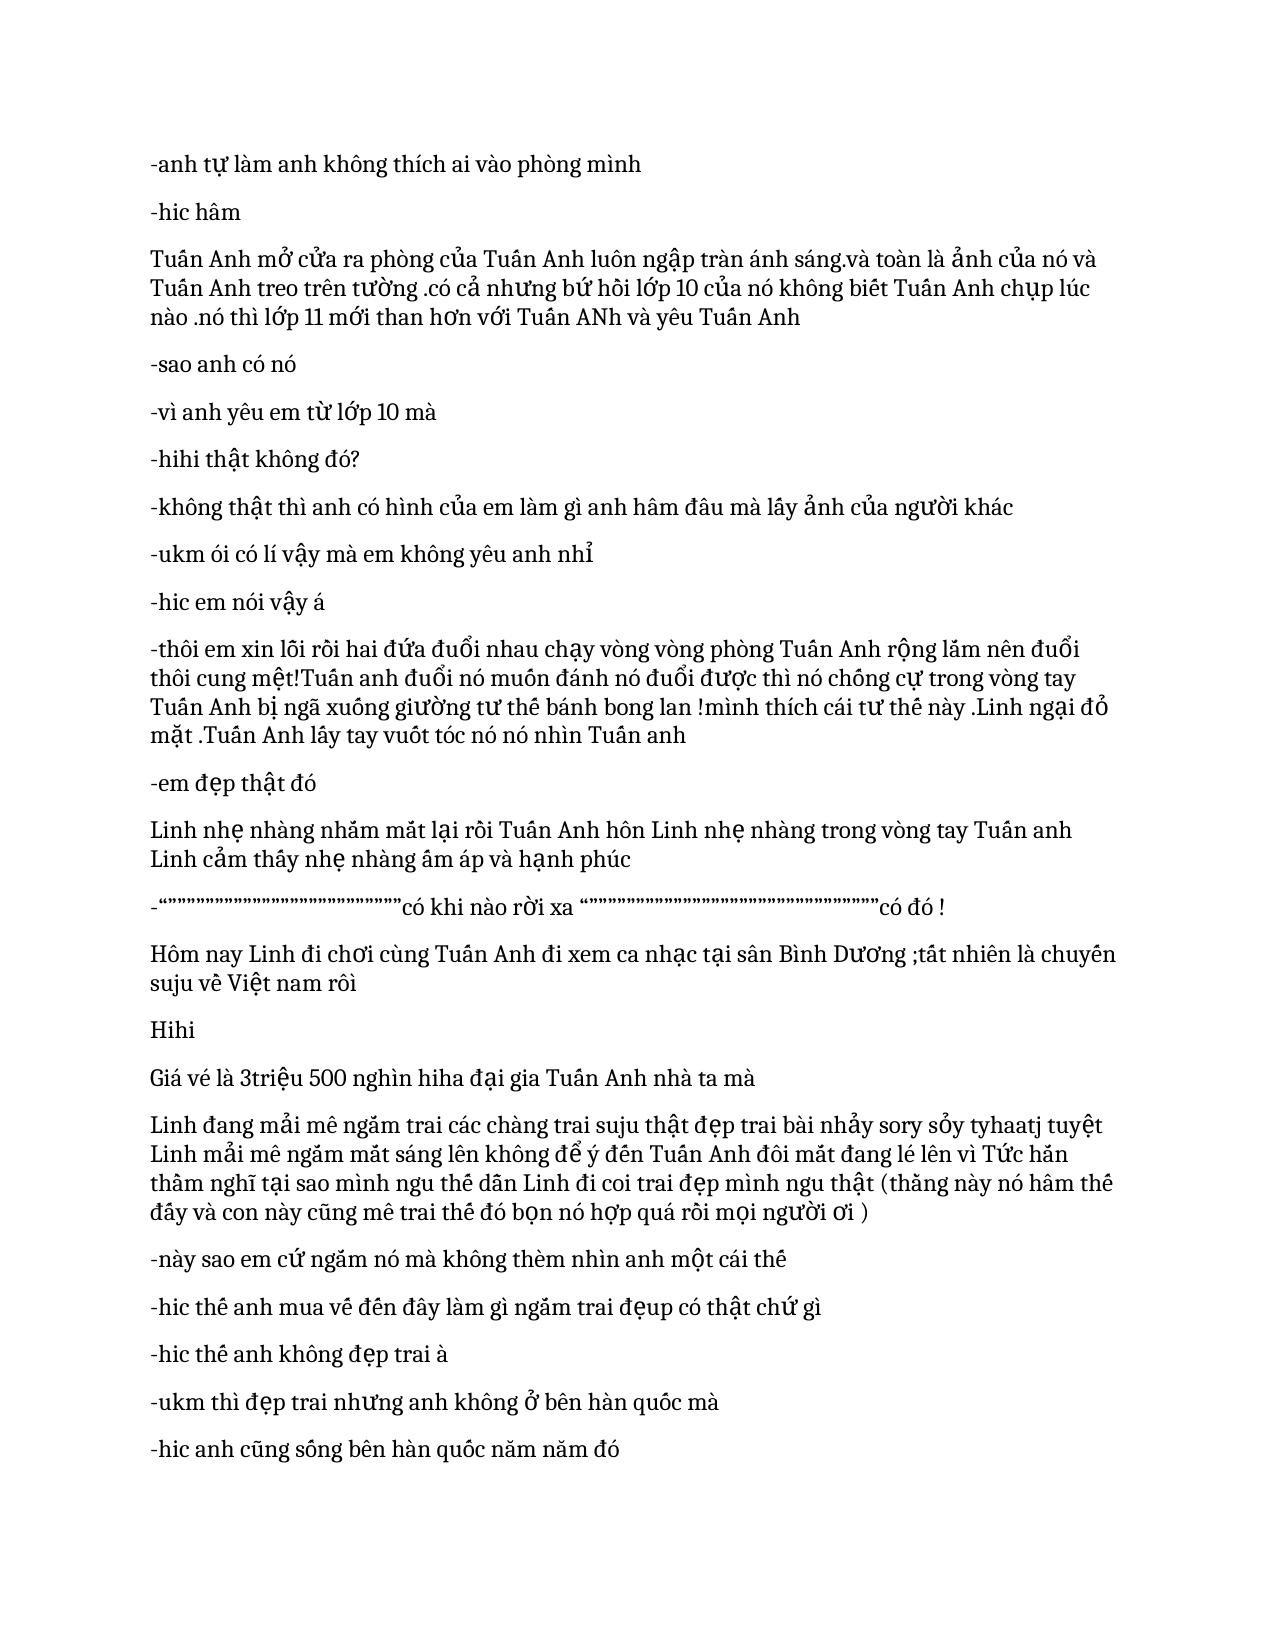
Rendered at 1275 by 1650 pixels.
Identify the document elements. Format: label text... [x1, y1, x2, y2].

text -anh tự làm anh không thích ai vào phòng mình [150, 150, 1125, 179]
text -vì anh yêu em từ lớp 10 mà [150, 397, 1125, 426]
text Tuấn Anh mở cửa ra phòng của Tuấn Anh luôn ngập tràn ánh sáng.và toàn là ảnh của nó và Tuấn Anh treo trên tường .có cả nhưng bứ hồi lớp 10 của nó không biết Tuấn Anh chụp lúc nào .nó thì lớp 11 mới than hơn với Tuấn ANh và yêu Tuấn Anh [150, 245, 1125, 331]
text -“”””””””””””””””””””””””””có khi nào rời xa “”””””””””””””””””””””””””””””””có đó ! [150, 892, 1125, 921]
text Linh nhẹ nhàng nhắm mắt lại rồi Tuấn Anh hôn Linh nhẹ nhàng trong vòng tay Tuấn anh Linh cảm thấy nhẹ nhàng ấm áp và hạnh phúc [150, 816, 1125, 874]
text Giá vé là 3triệu 500 nghìn hiha đại gia Tuấn Anh nhà ta mà [150, 1064, 1125, 1092]
text -hic thế anh không đẹp trai à [150, 1340, 1125, 1369]
text -em đẹp thật đó [150, 769, 1125, 797]
text Linh đang mải mê ngắm trai các chàng trai suju thật đẹp trai bài nhảy sory sỏy tyhaatj tuyệt Linh mải mê ngắm mắt sáng lên không để ý đến Tuấn Anh đôi mắt đang lé lên vì Tức hắn thầm nghĩ tại sao mình ngu thế dẫn Linh đi coi trai đẹp mình ngu thật (thằng này nó hâm thế đấy và con này cũng mê trai thế đó bọn nó hợp quá rồi mọi người ơi ) [150, 1111, 1125, 1226]
text -hic anh cũng sống bên hàn quốc năm năm đó [150, 1435, 1125, 1464]
text Hihi [150, 1016, 1125, 1045]
text -hihi thật không đó? [150, 445, 1125, 474]
text -không thật thì anh có hình của em làm gì anh hâm đâu mà lấy ảnh của người khác [150, 492, 1125, 521]
text -ukm ói có lí vậy mà em không yêu anh nhỉ [150, 540, 1125, 569]
text Hôm nay Linh đi chơi cùng Tuấn Anh đi xem ca nhạc tại sân Bình Dương ;tất nhiên là chuyến suju về Việt nam rôì [150, 940, 1125, 997]
text -thôi em xin lỗi rồi hai đứa đuổi nhau chạy vòng vòng phòng Tuấn Anh rộng lắm nên đuổi thôi cung mệt!Tuấn anh đuổi nó muốn đánh nó đuổi được thì nó chống cự trong vòng tay Tuấn Anh bị ngã xuống giường tư thế bánh bong lan !mình thích cái tư thế này .Linh ngại đỏ mặt .Tuấn Anh lấy tay vuốt tóc nó nó nhìn Tuấn anh [150, 635, 1125, 750]
text -sao anh có nó [150, 350, 1125, 379]
text -ukm thì đẹp trai nhưng anh không ở bên hàn quốc mà [150, 1387, 1125, 1416]
text -này sao em cứ ngắm nó mà không thèm nhìn anh một cái thế [150, 1245, 1125, 1274]
text -hic thế anh mua vế đến đây làm gì ngắm trai đẹup có thật chứ gì [150, 1292, 1125, 1321]
text -hic em nói vậy á [150, 587, 1125, 616]
text -hic hâm [150, 197, 1125, 226]
